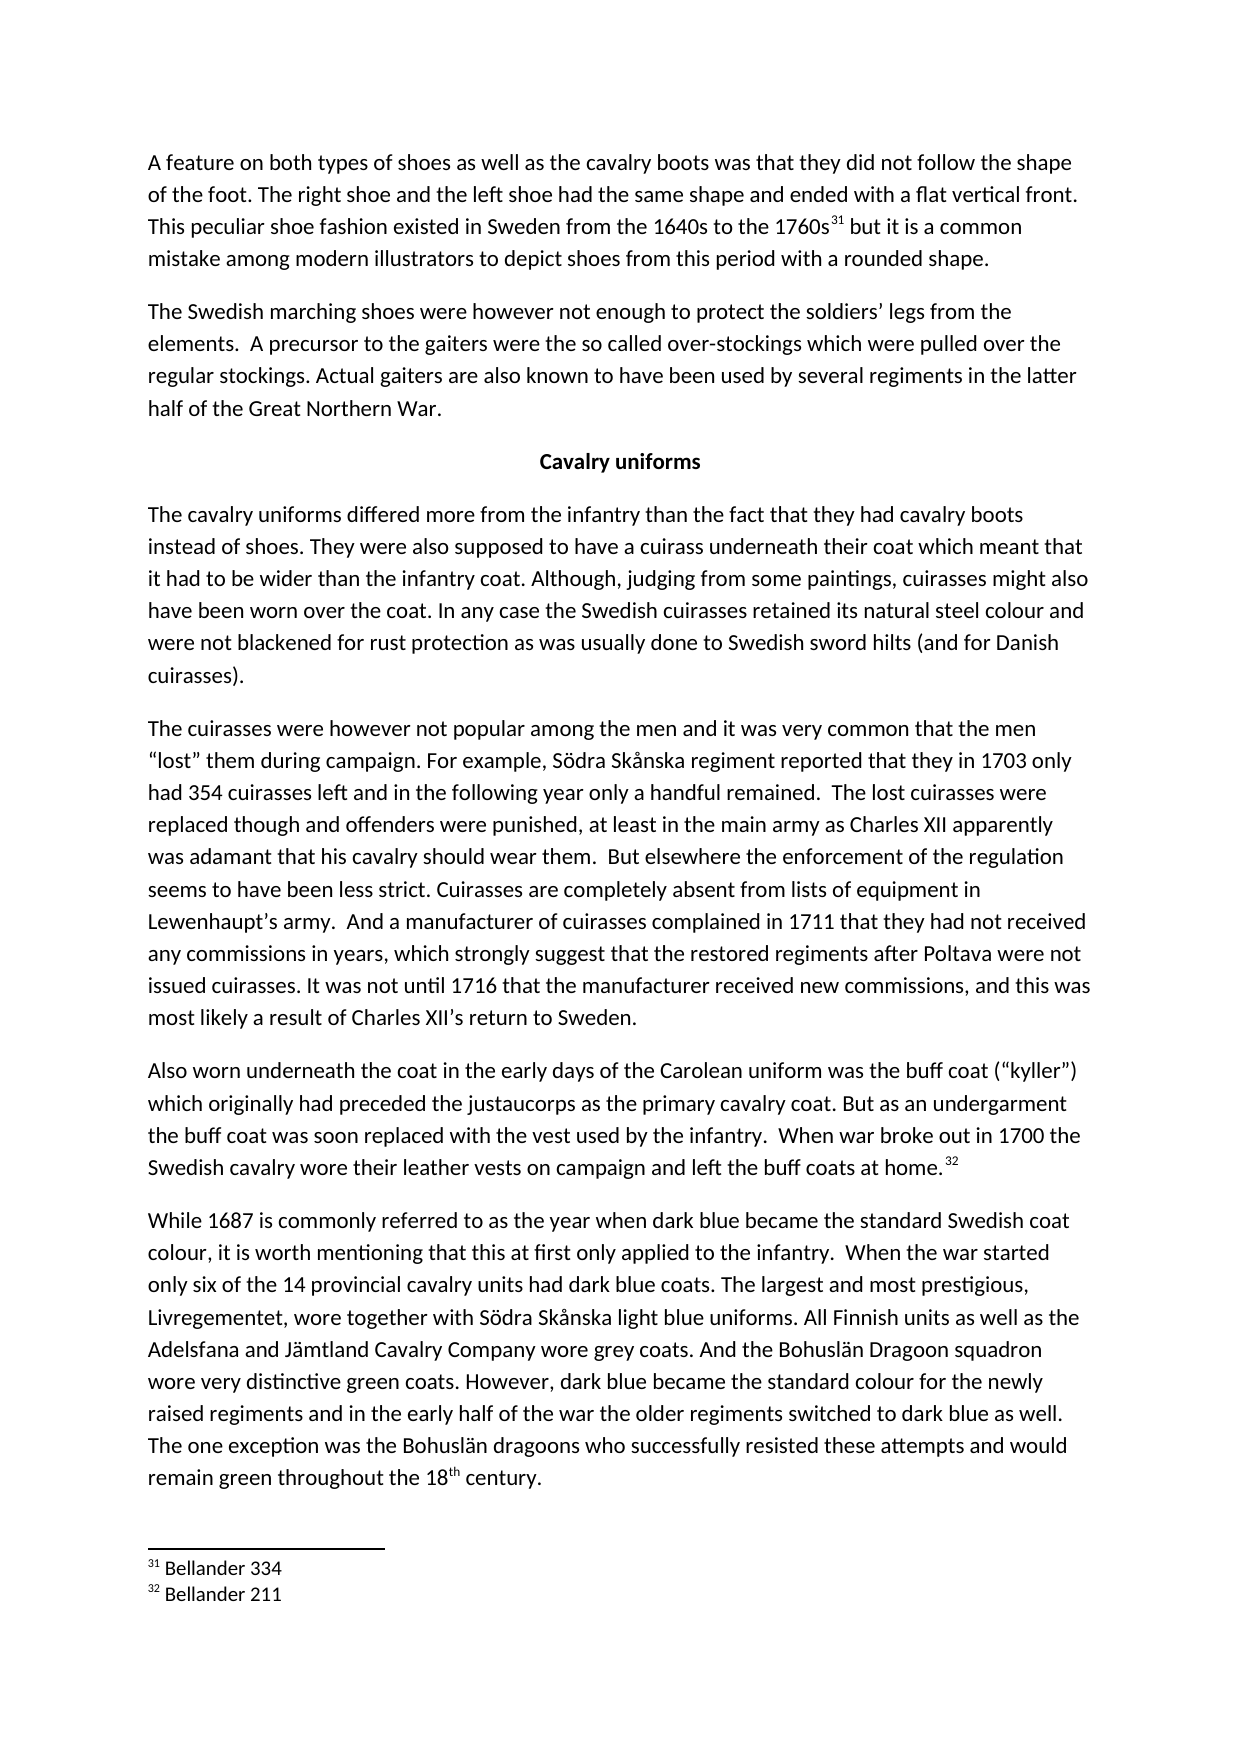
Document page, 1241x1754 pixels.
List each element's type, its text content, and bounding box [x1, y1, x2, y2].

text A feature on both types of shoes as well as the cavalry boots was that they did not follow the shape of the foot. The right shoe and the left shoe had the same shape and ended with a flat vertical front. This peculiar shoe fashion existed in Sweden from the 1640s to the 1760s but it is a common mistake among modern illustrators to depict shoes from this period with a rounded shape. [148, 148, 1093, 272]
text The cavalry uniforms differed more from the infantry than the fact that they had cavalry boots instead of shoes. They were also supposed to have a cuirass underneath their coat which meant that it had to be wider than the infantry coat. Although, judging from some paintings, cuirasses might also have been worn over the coat. In any case the Swedish cuirasses retained its natural steel colour and were not blackened for rust protection as was usually done to Swedish sword hilts (and for Danish cuirasses). [148, 500, 1093, 689]
text The Swedish marching shoes were however not enough to protect the soldiers’ legs from the elements. A precursor to the gaiters were the so called over-stockings which were pulled over the regular stockings. Actual gaiters are also known to have been used by several regiments in the latter half of the Great Northern War. [148, 297, 1093, 422]
text Cavalry uniforms [148, 447, 1093, 475]
text The cuirasses were however not popular among the men and it was very common that the men “lost” them during campaign. For example, Södra Skånska regiment reported that they in 1703 only had 354 cuirasses left and in the following year only a handful remained. The lost cuirasses were replaced though and offenders were punished, at least in the main army as Charles XII apparently was adamant that his cavalry should wear them. But elsewhere the enforcement of the regulation seems to have been less strict. Cuirasses are completely absent from lists of equipment in Lewenhaupt’s army. And a manufacturer of cuirasses complained in 1711 that they had not received any commissions in years, which strongly suggest that the restored regiments after Poltava were not issued cuirasses. It was not until 1716 that the manufacturer received new commissions, and this was most likely a result of Charles XII’s return to Sweden. [148, 714, 1093, 1031]
text Also worn underneath the coat in the early days of the Carolean uniform was the buff coat (“kyller”) which originally had preceded the justaucorps as the primary cavalry coat. But as an undergarment the buff coat was soon replaced with the vest used by the infantry. When war broke out in 1700 the Swedish cavalry wore their leather vests on campaign and left the buff coats at home. [148, 1056, 1093, 1181]
text While 1687 is commonly referred to as the year when dark blue became the standard Swedish coat colour, it is worth mentioning that this at first only applied to the infantry. When the war started only six of the 14 provincial cavalry units had dark blue coats. The largest and most prestigious, Livregementet, wore together with Södra Skånska light blue uniforms. All Finnish units as well as the Adelsfana and Jämtland Cavalry Company wore grey coats. And the Bohuslän Dragoon squadron wore very distinctive green coats. However, dark blue became the standard colour for the newly raised regiments and in the early half of the war the older regiments switched to dark blue as well. The one exception was the Bohuslän dragoons who successfully resisted these attempts and would remain green throughout the 18th century. [148, 1206, 1093, 1492]
